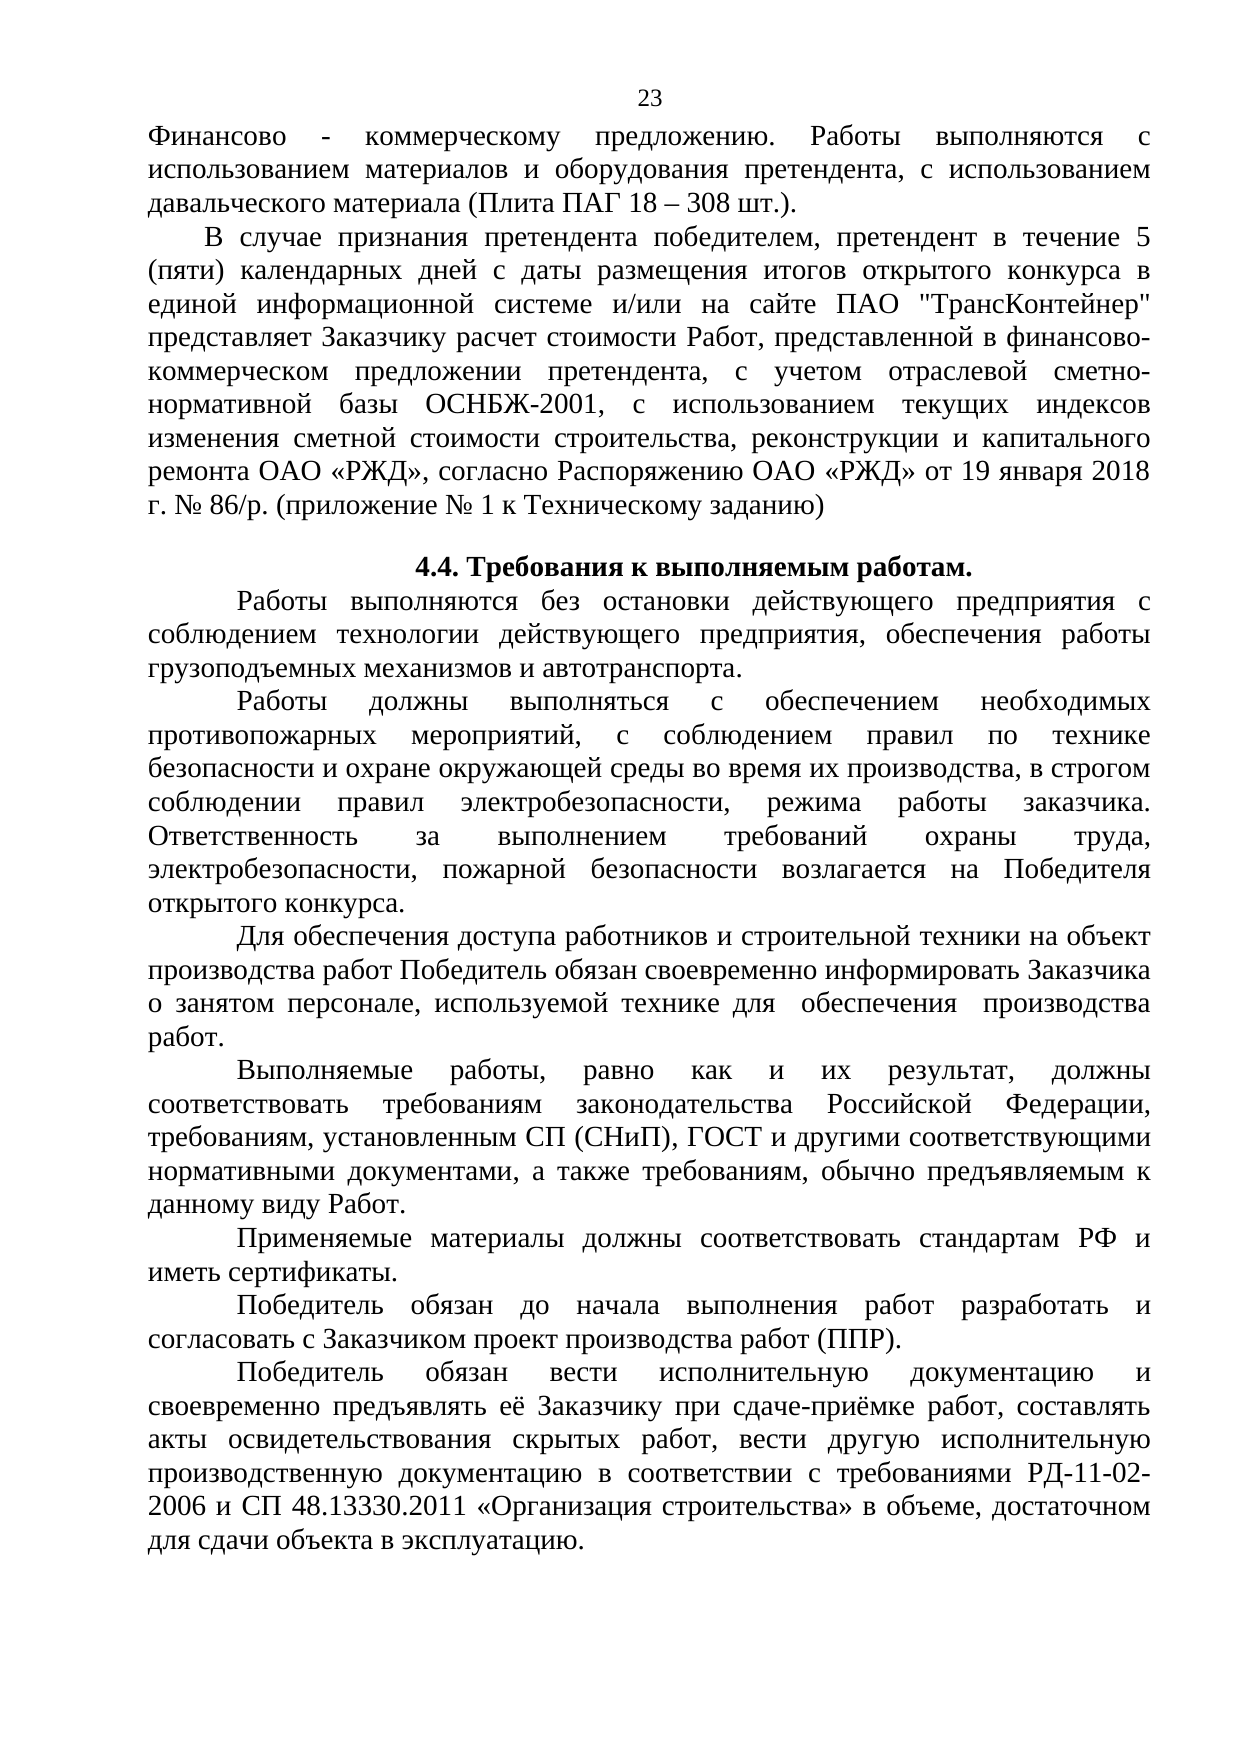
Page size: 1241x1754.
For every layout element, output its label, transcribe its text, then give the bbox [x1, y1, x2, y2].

text Работы выполняются без остановки действующего предприятия с соблюдением технологии действующего предприятия, обеспечения работы грузоподъемных механизмов и автотранспорта. [148, 583, 1152, 683]
text Применяемые материалы должны соответствовать стандартам РФ и иметь сертификаты. [148, 1220, 1152, 1287]
text Работы должны выполняться с обеспечением необходимых противопожарных мероприятий, с соблюдением правил по технике безопасности и охране окружающей среды во время их производства, в строгом соблюдении правил электробезопасности, режима работы заказчика. Ответственность за выполнением требований охраны труда, электробезопасности, пожарной безопасности возлагается на Победителя открытого конкурса. [148, 683, 1152, 918]
text 4.4. Требования к выполняемым работам. [148, 549, 1152, 583]
text Выполняемые работы, равно как и их результат, должны соответствовать требованиям законодательства Российской Федерации, требованиям, установленным СП (СНиП), ГОСТ и другими соответствующими нормативными документами, а также требованиям, обычно предъявляемым к данному виду Работ. [148, 1052, 1152, 1220]
text Победитель обязан вести исполнительную документацию и своевременно предъявлять её Заказчику при сдаче-приёмке работ, составлять акты освидетельствования скрытых работ, вести другую исполнительную производственную документацию в соответствии с требованиями РД-11-02-2006 и СП 48.13330.2011 «Организация строительства» в объеме, достаточном для сдачи объекта в эксплуатацию. [148, 1354, 1152, 1556]
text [148, 118, 1152, 219]
text Победитель обязан до начала выполнения работ разработать и согласовать с Заказчиком проект производства работ (ППР). [148, 1287, 1152, 1354]
text В случае признания претендента победителем, претендент в течение 5 (пяти) календарных дней с даты размещения итогов открытого конкурса в единой информационной системе и/или на сайте ПАО "ТрансКонтейнер" представляет Заказчику расчет стоимости Работ, представленной в финансово-коммерческом предложении претендента, с учетом отраслевой сметно-нормативной базы ОСНБЖ-2001, с использованием текущих индексов изменения сметной стоимости строительства, реконструкции и капитального ремонта ОАО «РЖД», согласно Распоряжению ОАО «РЖД» от 19 января 2018 г. № 86/р. (приложение № 1 к Техническому заданию) [148, 219, 1152, 521]
text Для обеспечения доступа работников и строительной техники на объект производства работ Победитель обязан своевременно информировать Заказчика о занятом персонале, используемой технике для обеспечения производства работ. [148, 918, 1152, 1052]
